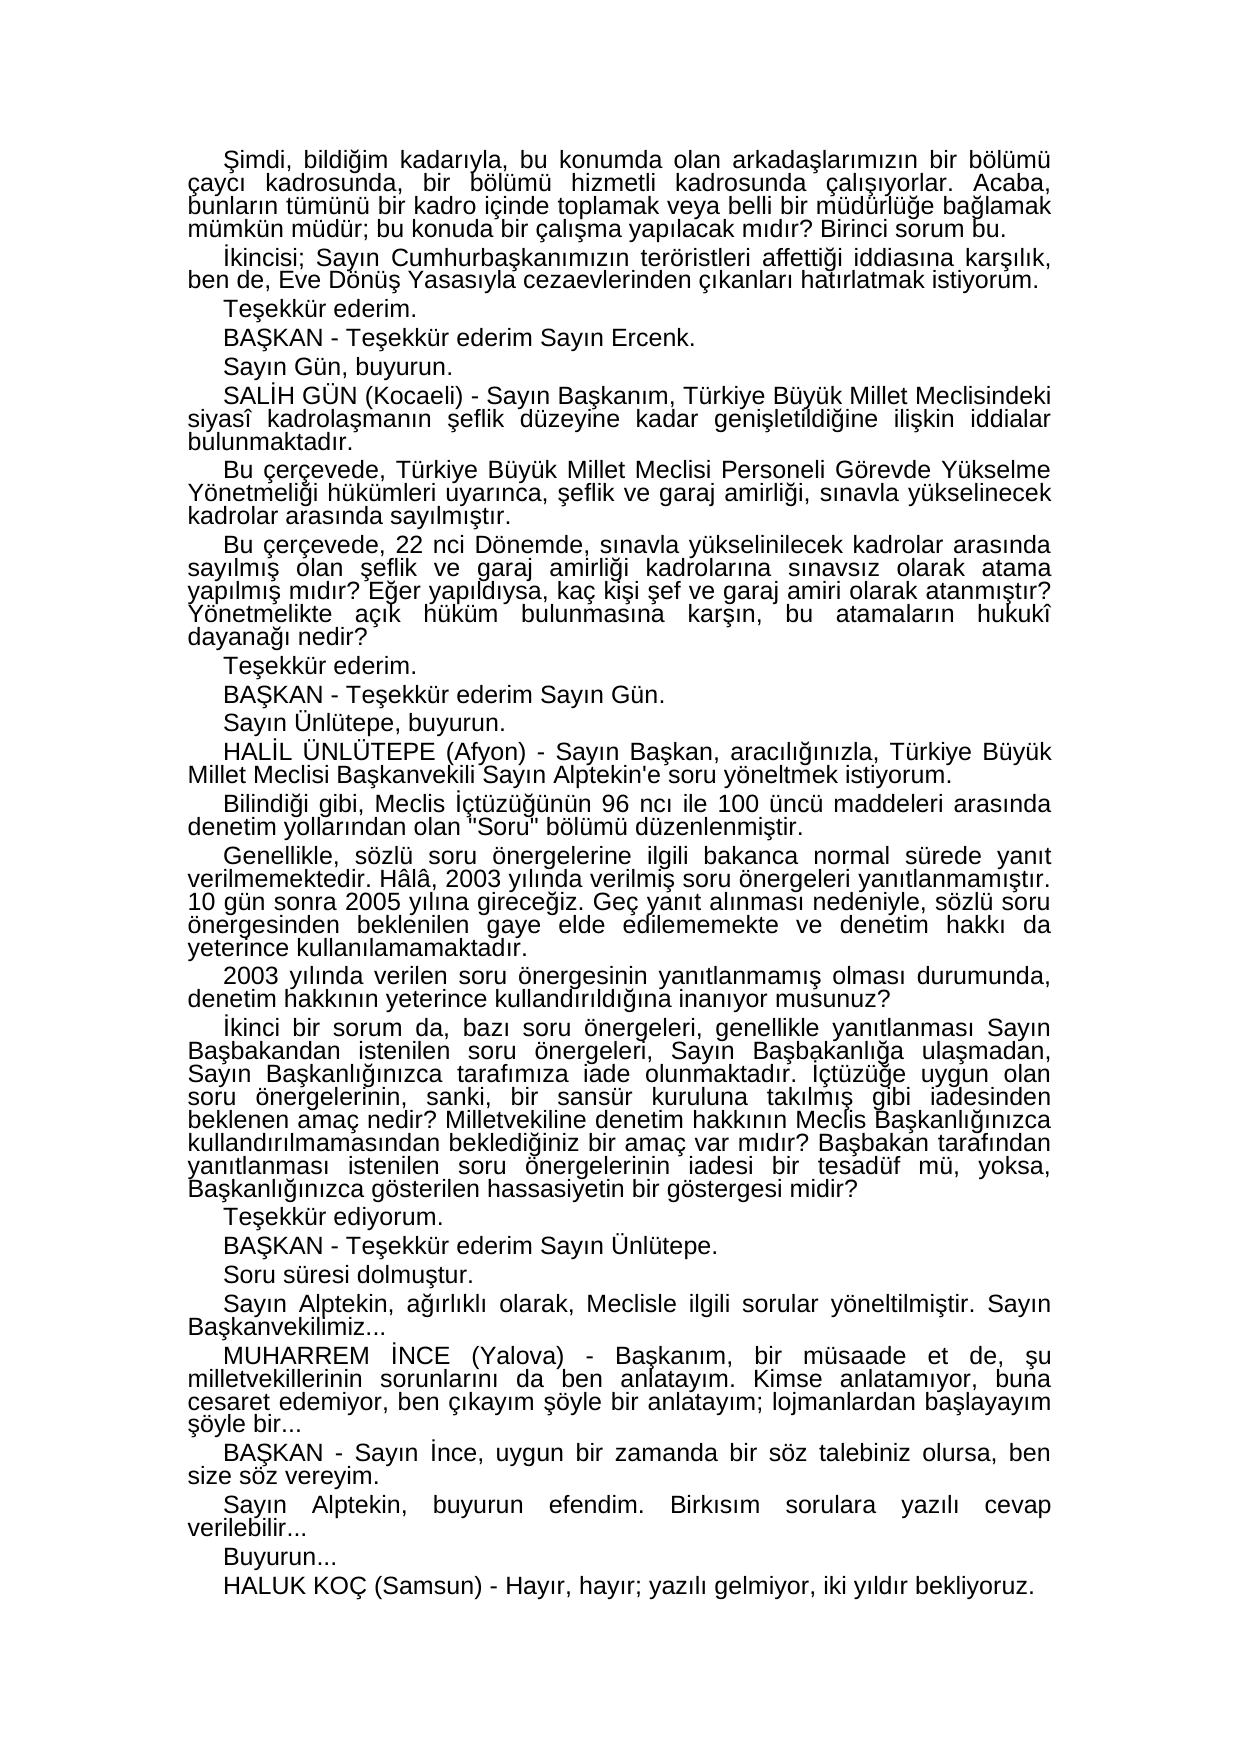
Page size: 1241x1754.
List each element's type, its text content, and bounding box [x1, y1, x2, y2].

text Genellikle, sözlü soru önergelerine ilgili bakanca normal sürede yanıt verilmemektedir. Hâlâ, 2003 yılında verilmiş soru önergeleri yanıtlanmamıştır. 10 gün sonra 2005 yılına gireceğiz. Geç yanıt alınması nedeniyle, sözlü soru önergesinden beklenilen gaye elde edilememekte ve denetim hakkı da yeterince kullanılamamaktadır. [187, 846, 1053, 961]
text Şimdi, bildiğim kadarıyla, bu konumda olan arkadaşlarımızın bir bölümü çaycı kadrosunda, bir bölümü hizmetli kadrosunda çalışıyorlar. Acaba, bunların tümünü bir kadro içinde toplamak veya belli bir müdürlüğe bağlamak mümkün müdür; bu konuda bir çalışma yapılacak mıdır? Birinci sorum bu. [187, 150, 1053, 242]
text Sayın Alptekin, ağırlıklı olarak, Meclisle ilgili sorular yöneltilmiştir. Sayın Başkanvekilimiz... [187, 1294, 1053, 1340]
text Bu çerçevede, 22 nci Dönemde, sınavla yükselinilecek kadrolar arasında sayılmış olan şeflik ve garaj amirliği kadrolarına sınavsız olarak atama yapılmış mıdır? Eğer yapıldıysa, kaç kişi şef ve garaj amiri olarak atanmıştır? Yönetmelikte açık hüküm bulunmasına karşın, bu atamaların hukukî dayanağı nedir? [187, 535, 1053, 650]
text Teşekkür ediyorum. [187, 1207, 1053, 1230]
text Sayın Gün, buyurun. [187, 357, 1053, 380]
text BAŞKAN - Teşekkür ederim Sayın Gün. [187, 685, 1053, 708]
text MUHARREM İNCE (Yalova) - Başkanım, bir müsaade et de, şu milletvekillerinin sorunlarını da ben anlatayım. Kimse anlatamıyor, buna cesaret edemiyor, ben çıkayım şöyle bir anlatayım; lojmanlardan başlayayım şöyle bir... [187, 1346, 1053, 1437]
text SALİH GÜN (Kocaeli) - Sayın Başkanım, Türkiye Büyük Millet Meclisindeki siyasî kadrolaşmanın şeflik düzeyine kadar genişletildiğine ilişkin iddialar bulunmaktadır. [187, 386, 1053, 455]
text Teşekkür ederim. [187, 656, 1053, 679]
text HALİL ÜNLÜTEPE (Afyon) - Sayın Başkan, aracılığınızla, Türkiye Büyük Millet Meclisi Başkanvekili Sayın Alptekin'e soru yöneltmek istiyorum. [187, 742, 1053, 788]
text İkinci bir sorum da, bazı soru önergeleri, genellikle yanıtlanması Sayın Başbakandan istenilen soru önergeleri, Sayın Başbakanlığa ulaşmadan, Sayın Başkanlığınızca tarafımıza iade olunmaktadır. İçtüzüğe uygun olan soru önergelerinin, sanki, bir sansür kuruluna takılmış gibi iadesinden beklenen amaç nedir? Milletvekiline denetim hakkının Meclis Başkanlığınızca kullandırılmamasından beklediğiniz bir amaç var mıdır? Başbakan tarafından yanıtlanması istenilen soru önergelerinin iadesi bir tesadüf mü, yoksa, Başkanlığınızca gösterilen hassasiyetin bir göstergesi midir? [187, 1018, 1053, 1202]
text Sayın Alptekin, buyurun efendim. Birkısım sorulara yazılı cevap verilebilir... [187, 1495, 1053, 1541]
text BAŞKAN - Sayın İnce, uygun bir zamanda bir söz talebiniz olursa, ben size söz vereyim. [187, 1443, 1053, 1489]
text İkincisi; Sayın Cumhurbaşkanımızın teröristleri affettiği iddiasına karşılık, ben de, Eve Dönüş Yasasıyla cezaevlerinden çıkanları hatırlatmak istiyorum. [187, 248, 1053, 293]
text BAŞKAN - Teşekkür ederim Sayın Ünlütepe. [187, 1236, 1053, 1259]
text Soru süresi dolmuştur. [187, 1265, 1053, 1288]
text Sayın Ünlütepe, buyurun. [187, 713, 1053, 736]
text BAŞKAN - Teşekkür ederim Sayın Ercenk. [187, 328, 1053, 351]
text HALUK KOÇ (Samsun) - Hayır, hayır; yazılı gelmiyor, iki yıldır bekliyoruz. [477, 1576, 1053, 1599]
text Bu çerçevede, Türkiye Büyük Millet Meclisi Personeli Görevde Yükselme Yönetmeliği hükümleri uyarınca, şeflik ve garaj amirliği, sınavla yükselinecek kadrolar arasında sayılmıştır. [187, 461, 1053, 529]
text Bilindiği gibi, Meclis İçtüzüğünün 96 ncı ile 100 üncü maddeleri arasında denetim yollarından olan "Soru" bölümü düzenlenmiştir. [187, 794, 1053, 840]
text Buyurun... [187, 1547, 1053, 1570]
text Teşekkür ederim. [187, 299, 1053, 322]
text 2003 yılında verilen soru önergesinin yanıtlanmamış olması durumunda, denetim hakkının yeterince kullandırıldığına inanıyor musunuz? [187, 966, 1053, 1012]
